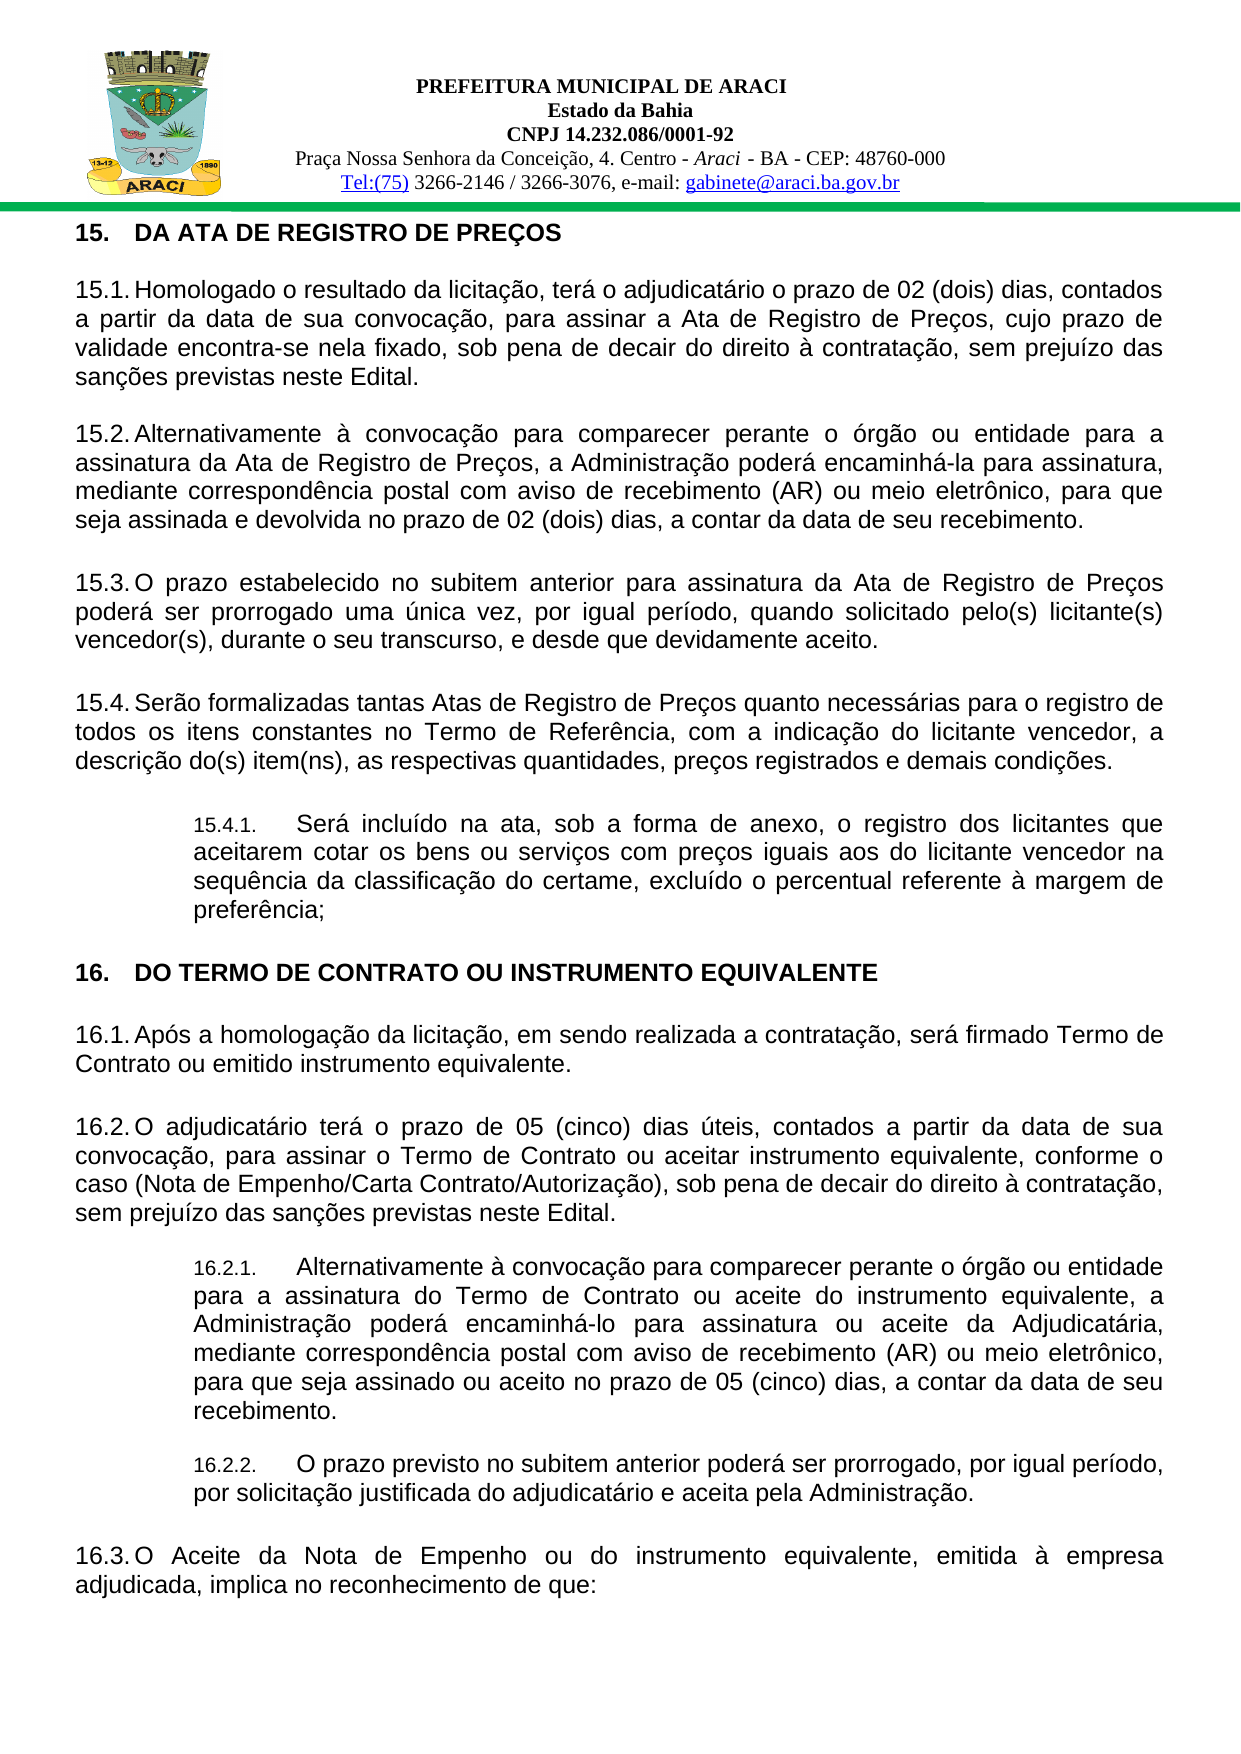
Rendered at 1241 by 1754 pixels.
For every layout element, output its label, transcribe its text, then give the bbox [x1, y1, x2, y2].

list O prazo previsto no subitem anterior poderá ser prorrogado, por igual período, por solicitação justificada do adjudicatário e aceita pela Administração. [193, 1449, 1165, 1507]
list Após a homologação da licitação, em sendo realizada a contratação, será firmado Termo de Contrato ou emitido instrumento equivalente. [75, 1020, 1165, 1078]
picture [86, 50, 223, 201]
text DO TERMO DE CONTRATO OU INSTRUMENTO EQUIVALENTE [75, 958, 1165, 986]
list Será incluído na ata, sob a forma de anexo, o registro dos licitantes que aceitarem cotar os bens ou serviços com preços iguais aos do licitante vencedor na sequência da classificação do certame, excluído o percentual referente à margem de preferência; [193, 808, 1165, 923]
list O adjudicatário terá o prazo de 05 (cinco) dias úteis, contados a partir da data de sua convocação, para assinar o Termo de Contrato ou aceitar instrumento equivalente, conforme o caso (Nota de Empenho/Carta Contrato/Autorização), sob pena de decair do direito à contratação, sem prejuízo das sanções previstas neste Edital. [75, 1112, 1165, 1227]
list Homologado o resultado da licitação, terá o adjudicatário o prazo de 02 (dois) dias, contados a partir da data de sua convocação, para assinar a Ata de Registro de Preços, cujo prazo de validade encontra-se nela fixado, sob pena de decair do direito à contratação, sem prejuízo das sanções previstas neste Edital. [75, 275, 1165, 390]
list Serão formalizadas tantas Atas de Registro de Preços quanto necessárias para o registro de todos os itens constantes no Termo de Referência, com a indicação do licitante vencedor, a descrição do(s) item(ns), as respectivas quantidades, preços registrados e demais condições. [75, 688, 1165, 774]
list Alternativamente à convocação para comparecer perante o órgão ou entidade para a assinatura da Ata de Registro de Preços, a Administração poderá encaminhá-la para assinatura, mediante correspondência postal com aviso de recebimento (AR) ou meio eletrônico, para que seja assinada e devolvida no prazo de 02 (dois) dias, a contar da data de seu recebimento. [75, 419, 1165, 534]
list DA ATA DE REGISTRO DE PREÇOS [75, 218, 1165, 247]
list O Aceite da Nota de Empenho ou do instrumento equivalente, emitida à empresa adjudicada, implica no reconhecimento de que: [75, 1541, 1165, 1598]
list O prazo estabelecido no subitem anterior para assinatura da Ata de Registro de Preços poderá ser prorrogado uma única vez, por igual período, quando solicitado pelo(s) licitante(s) vencedor(s), durante o seu transcurso, e desde que devidamente aceito. [75, 568, 1165, 654]
list Alternativamente à convocação para comparecer perante o órgão ou entidade para a assinatura do Termo de Contrato ou aceite do instrumento equivalente, a Administração poderá encaminhá-lo para assinatura ou aceite da Adjudicatária, mediante correspondência postal com aviso de recebimento (AR) ou meio eletrônico, para que seja assinado ou aceito no prazo de 05 (cinco) dias, a contar da data de seu recebimento. [193, 1252, 1165, 1424]
